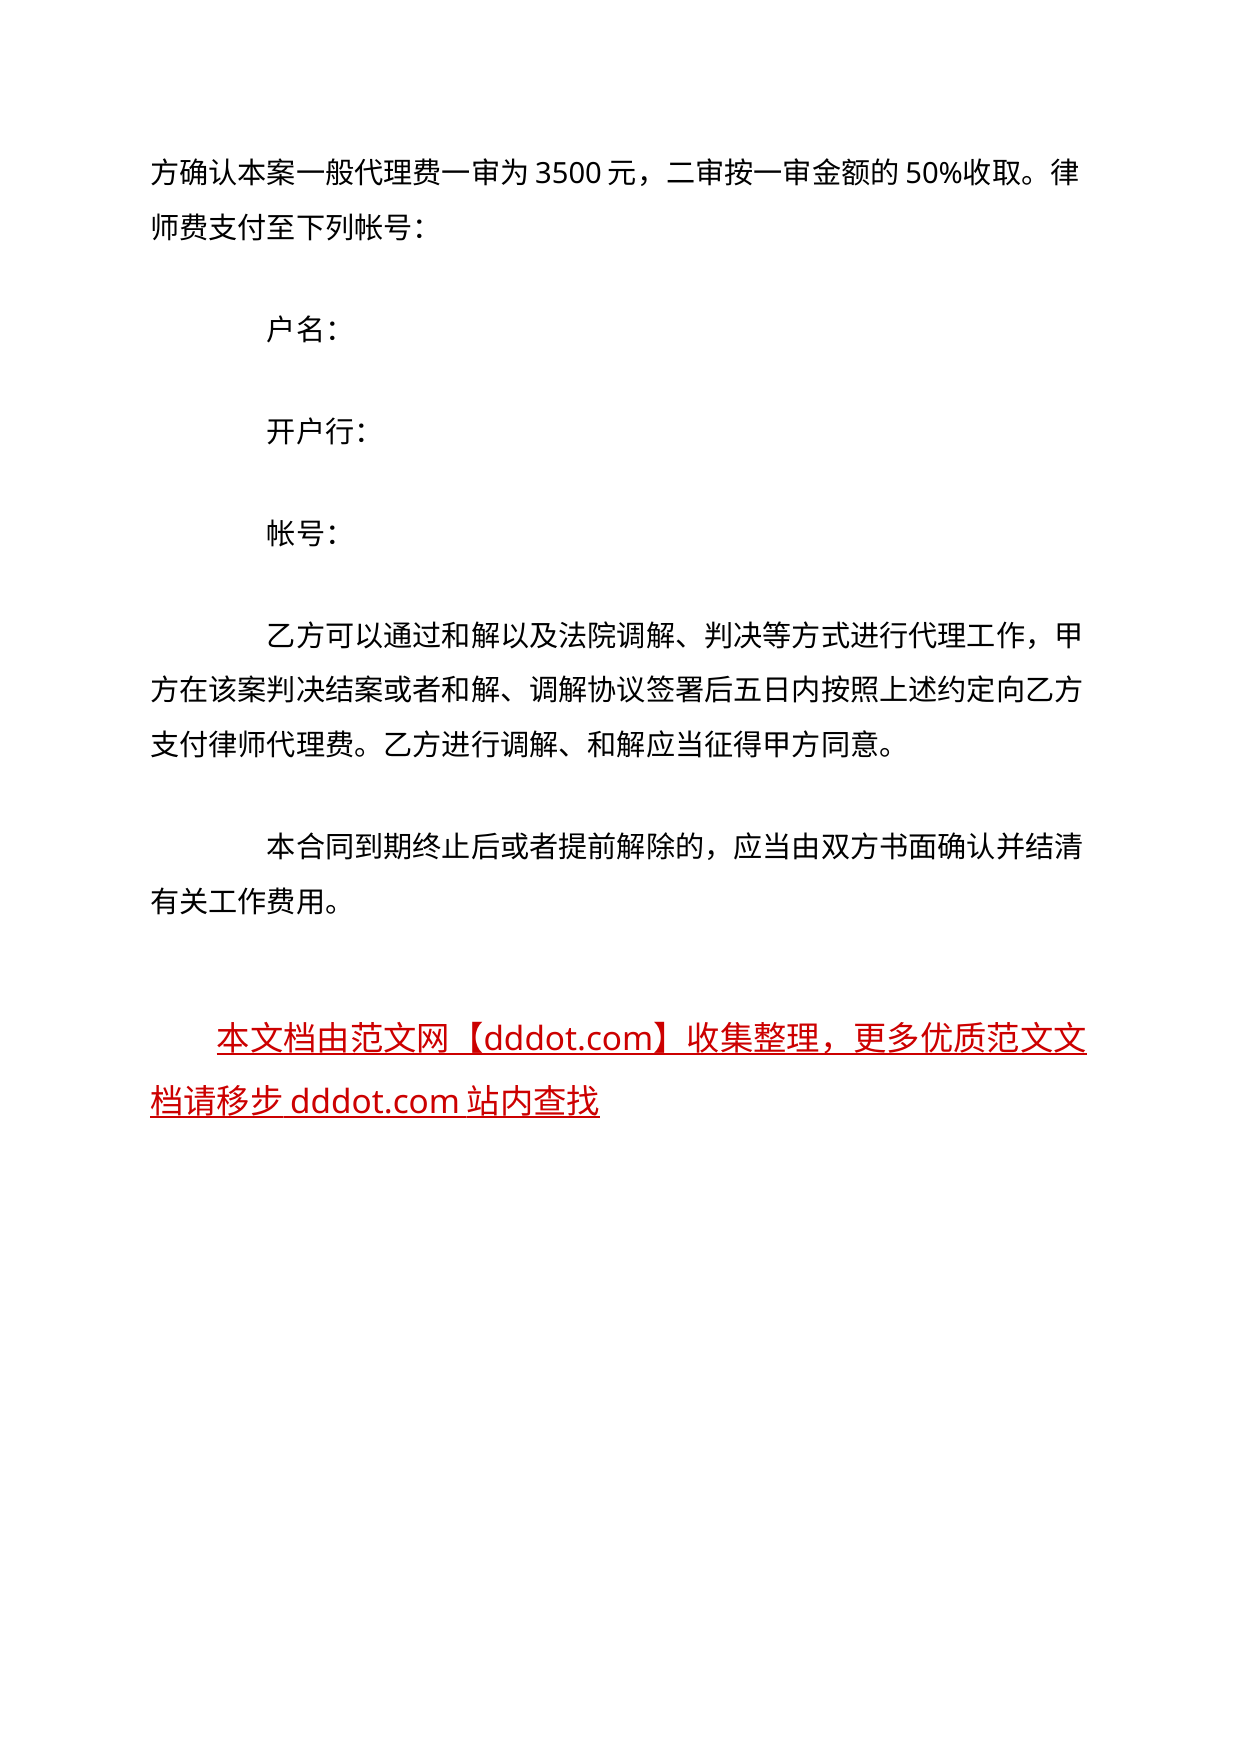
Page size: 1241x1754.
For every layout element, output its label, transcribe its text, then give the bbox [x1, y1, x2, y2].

text 开户行： [150, 408, 1090, 451]
text 户名： [150, 307, 1090, 349]
text 帐号： [150, 510, 1090, 553]
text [150, 150, 1090, 247]
text 本文档由范文网【dddot.com】收集整理，更多优质范文文档请移步dddot.com站内查找 [150, 1012, 1090, 1123]
text 乙方可以通过和解以及法院调解、判决等方式进行代理工作，甲方在该案判决结案或者和解、调解协议签署后五日内按照上述约定向乙方支付律师代理费。乙方进行调解、和解应当征得甲方同意。 [150, 612, 1090, 764]
text 本合同到期终止后或者提前解除的，应当由双方书面确认并结清有关工作费用。 [150, 824, 1090, 921]
